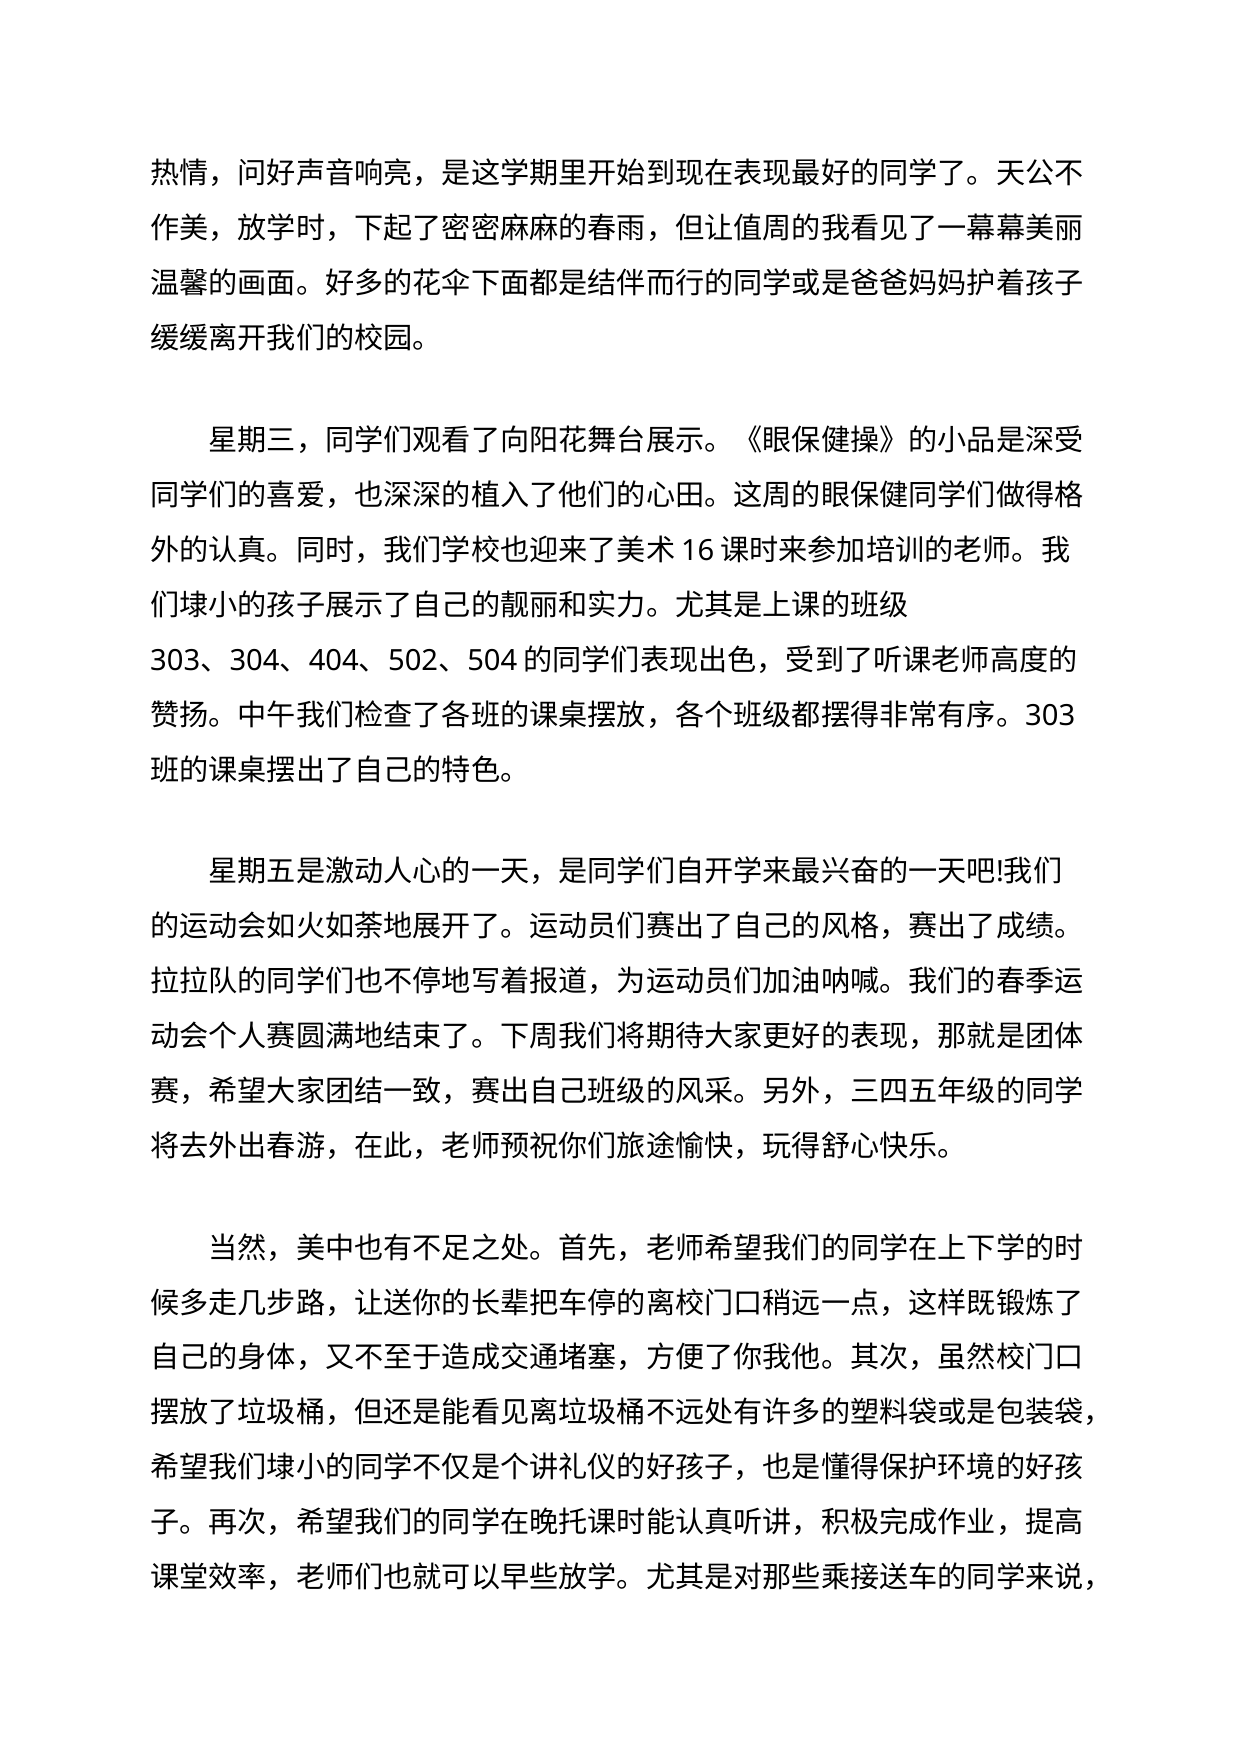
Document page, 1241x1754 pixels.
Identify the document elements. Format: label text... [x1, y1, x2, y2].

text 星期三，同学们观看了向阳花舞台展示。《眼保健操》的小品是深受同学们的喜爱，也深深的植入了他们的心田。这周的眼保健同学们做得格外的认真。同时，我们学校也迎来了美术16课时来参加培训的老师。我们埭小的孩子展示了自己的靓丽和实力。尤其是上课的班级303、304、404、502、504的同学们表现出色，受到了听课老师高度的赞扬。中午我们检查了各班的课桌摆放，各个班级都摆得非常有序。303班的课桌摆出了自己的特色。 [150, 416, 1090, 788]
text 星期五是激动人心的一天，是同学们自开学来最兴奋的一天吧!我们的运动会如火如荼地展开了。运动员们赛出了自己的风格，赛出了成绩。拉拉队的同学们也不停地写着报道，为运动员们加油呐喊。我们的春季运动会个人赛圆满地结束了。下周我们将期待大家更好的表现，那就是团体赛，希望大家团结一致，赛出自己班级的风采。另外，三四五年级的同学将去外出春游，在此，老师预祝你们旅途愉快，玩得舒心快乐。 [150, 848, 1090, 1165]
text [150, 150, 1090, 357]
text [150, 1224, 1090, 1596]
